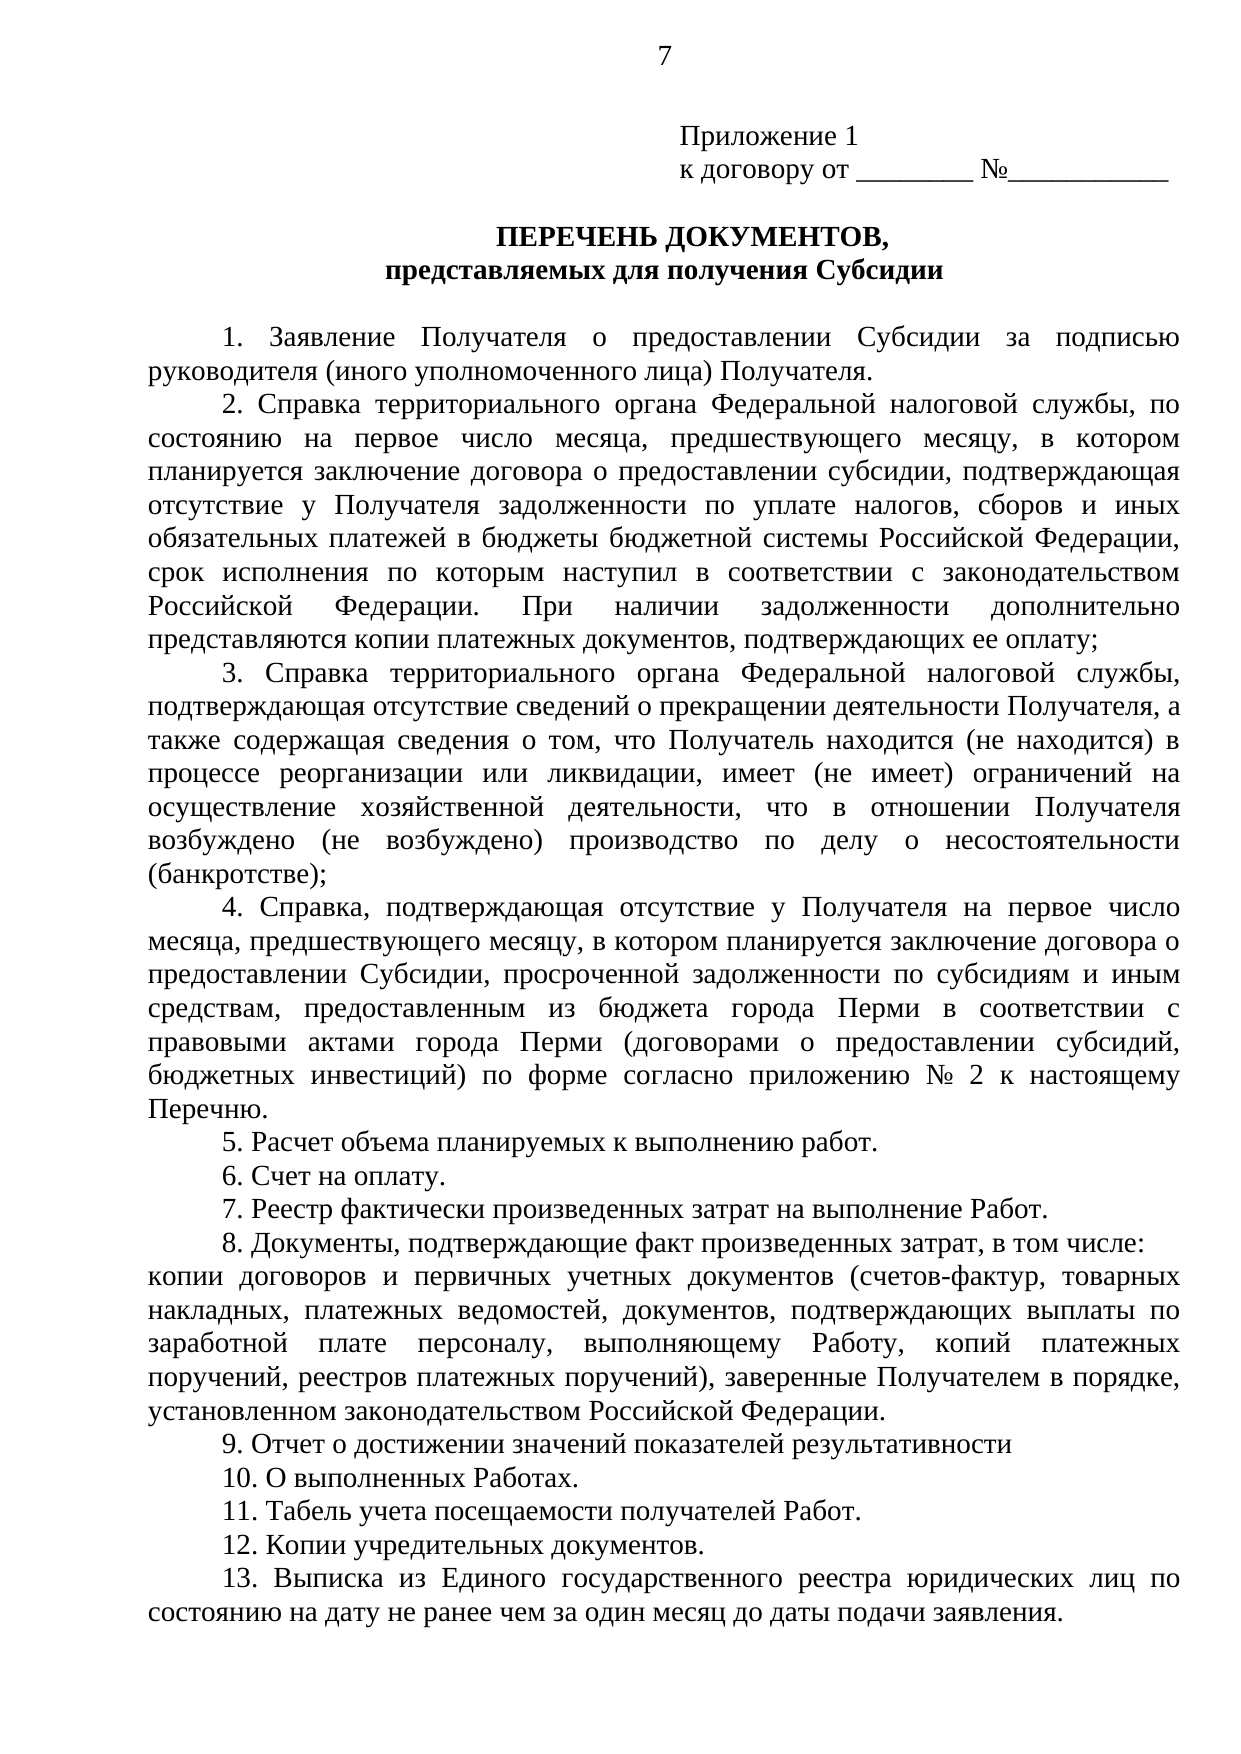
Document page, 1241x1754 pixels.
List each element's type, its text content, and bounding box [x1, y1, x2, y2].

text 5. Расчет объема планируемых к выполнению работ. [148, 1124, 1181, 1158]
text 3. Справка территориального органа Федеральной налоговой службы, подтверждающая отсутствие сведений о прекращении деятельности Получателя, а также содержащая сведения о том, что Получатель находится (не находится) в процессе реорганизации или ликвидации, имеет (не имеет) ограничений на осуществление хозяйственной деятельности, что в отношении Получателя возбуждено (не возбуждено) производство по делу о несостоятельности (банкротстве); [148, 655, 1181, 889]
text Приложение 1 [148, 118, 1181, 152]
text 2. Справка территориального органа Федеральной налоговой службы, по состоянию на первое число месяца, предшествующего месяцу, в котором планируется заключение договора о предоставлении субсидии, подтверждающая отсутствие у Получателя задолженности по уплате налогов, сборов и иных обязательных платежей в бюджеты бюджетной системы Российской Федерации, срок исполнения по которым наступил в соответствии с законодательством Российской Федерации. При наличии задолженности дополнительно представляются копии платежных документов, подтверждающих ее оплату; [148, 386, 1181, 655]
text копии договоров и первичных учетных документов (счетов-фактур, товарных накладных, платежных ведомостей, документов, подтверждающих выплаты по заработной плате персоналу, выполняющему Работу, копий платежных поручений, реестров платежных поручений), заверенные Получателем в порядке, установленном законодательством Российской Федерации. [148, 1258, 1181, 1426]
text к договору от ________ №___________ [148, 152, 1181, 185]
text представляемых для получения Субсидии [148, 252, 1181, 286]
text 4. Справка, подтверждающая отсутствие у Получателя на первое число месяца, предшествующего месяцу, в котором планируется заключение договора о предоставлении Субсидии, просроченной задолженности по субсидиям и иным средствам, предоставленным из бюджета города Перми в соответствии с правовыми актами города Перми (договорами о предоставлении субсидий, бюджетных инвестиций) по форме согласно приложению № 2 к настоящему Перечню. [148, 889, 1181, 1124]
text ПЕРЕЧЕНЬ ДОКУМЕНТОВ, [148, 219, 1181, 252]
text 10. О выполненных Работах. [148, 1460, 1181, 1493]
text 6. Счет на оплату. [148, 1158, 1181, 1191]
text 11. Табель учета посещаемости получателей Работ. [148, 1493, 1181, 1527]
text 12. Копии учредительных документов. [148, 1527, 1181, 1560]
text 13. Выписка из Единого государственного реестра юридических лиц по состоянию на дату не ранее чем за один месяц до даты подачи заявления. [148, 1560, 1181, 1627]
text 8. Документы, подтверждающие факт произведенных затрат, в том числе: [148, 1225, 1181, 1258]
text 1. Заявление Получателя о предоставлении Субсидии за подписью руководителя (иного уполномоченного лица) Получателя. [148, 319, 1181, 386]
text 9. Отчет о достижении значений показателей результативности [148, 1426, 1181, 1460]
text 7. Реестр фактически произведенных затрат на выполнение Работ. [148, 1191, 1181, 1225]
